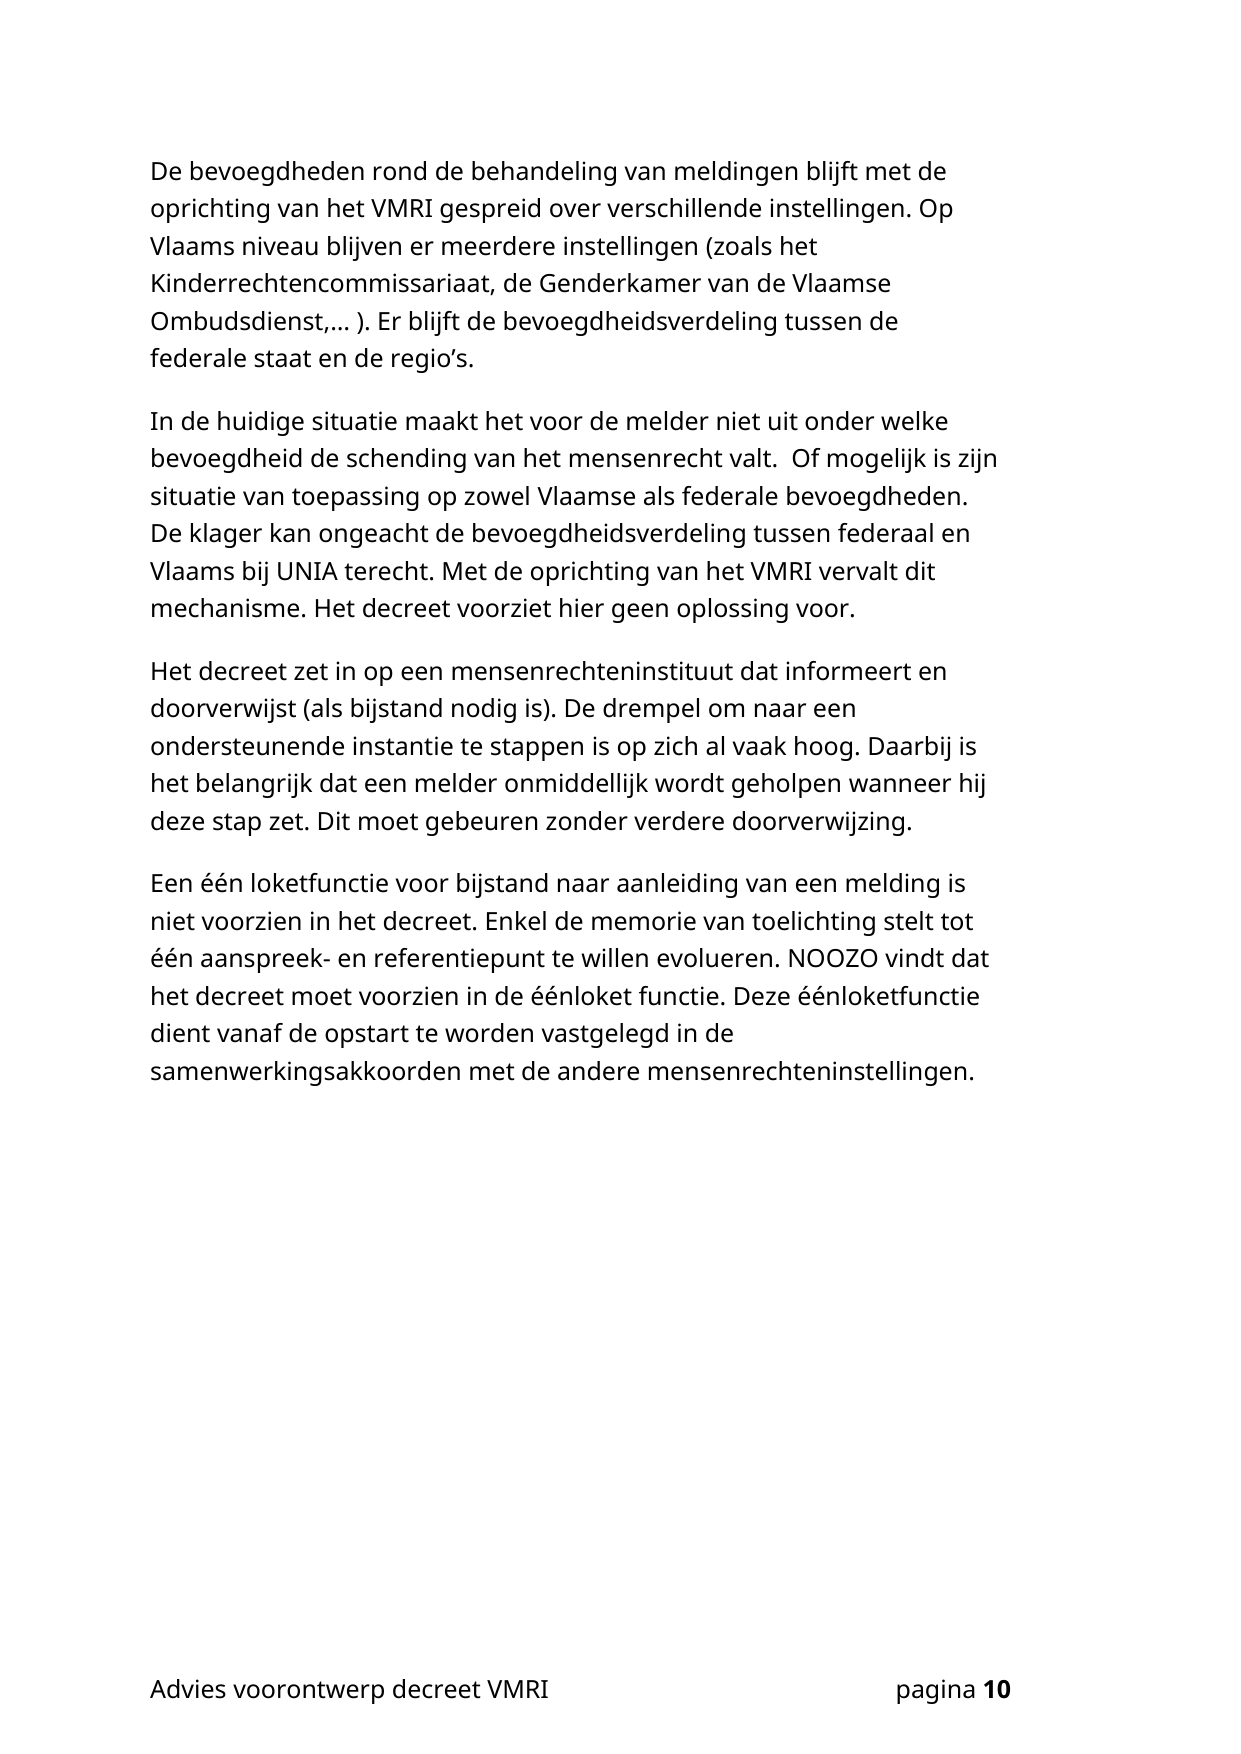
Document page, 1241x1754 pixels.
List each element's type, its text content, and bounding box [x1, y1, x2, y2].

text De bevoegdheden rond de behandeling van meldingen blijft met de oprichting van het VMRI gespreid over verschillende instellingen. Op Vlaams niveau blijven er meerdere instellingen (zoals het Kinderrechtencommissariaat, de Genderkamer van de Vlaamse Ombudsdienst,… ). Er blijft de bevoegdheidsverdeling tussen de federale staat en de regio’s. [150, 150, 1000, 375]
text In de huidige situatie maakt het voor de melder niet uit onder welke bevoegdheid de schending van het mensenrecht valt. Of mogelijk is zijn situatie van toepassing op zowel Vlaamse als federale bevoegdheden. De klager kan ongeacht de bevoegdheidsverdeling tussen federaal en Vlaams bij UNIA terecht. Met de oprichting van het VMRI vervalt dit mechanisme. Het decreet voorziet hier geen oplossing voor. [150, 400, 1000, 625]
text Het decreet zet in op een mensenrechteninstituut dat informeert en doorverwijst (als bijstand nodig is). De drempel om naar een ondersteunende instantie te stappen is op zich al vaak hoog. Daarbij is het belangrijk dat een melder onmiddellijk wordt geholpen wanneer hij deze stap zet. Dit moet gebeuren zonder verdere doorverwijzing. [150, 650, 1000, 837]
subtitle Een één loketfunctie voor bijstand naar aanleiding van een melding is niet voorzien in het decreet. Enkel de memorie van toelichting stelt tot één aanspreek- en referentiepunt te willen evolueren. NOOZO vindt dat het decreet moet voorzien in de éénloket functie. Deze éénloketfunctie dient vanaf de opstart te worden vastgelegd in de samenwerkingsakkoorden met de andere mensenrechteninstellingen. [150, 862, 1000, 1087]
